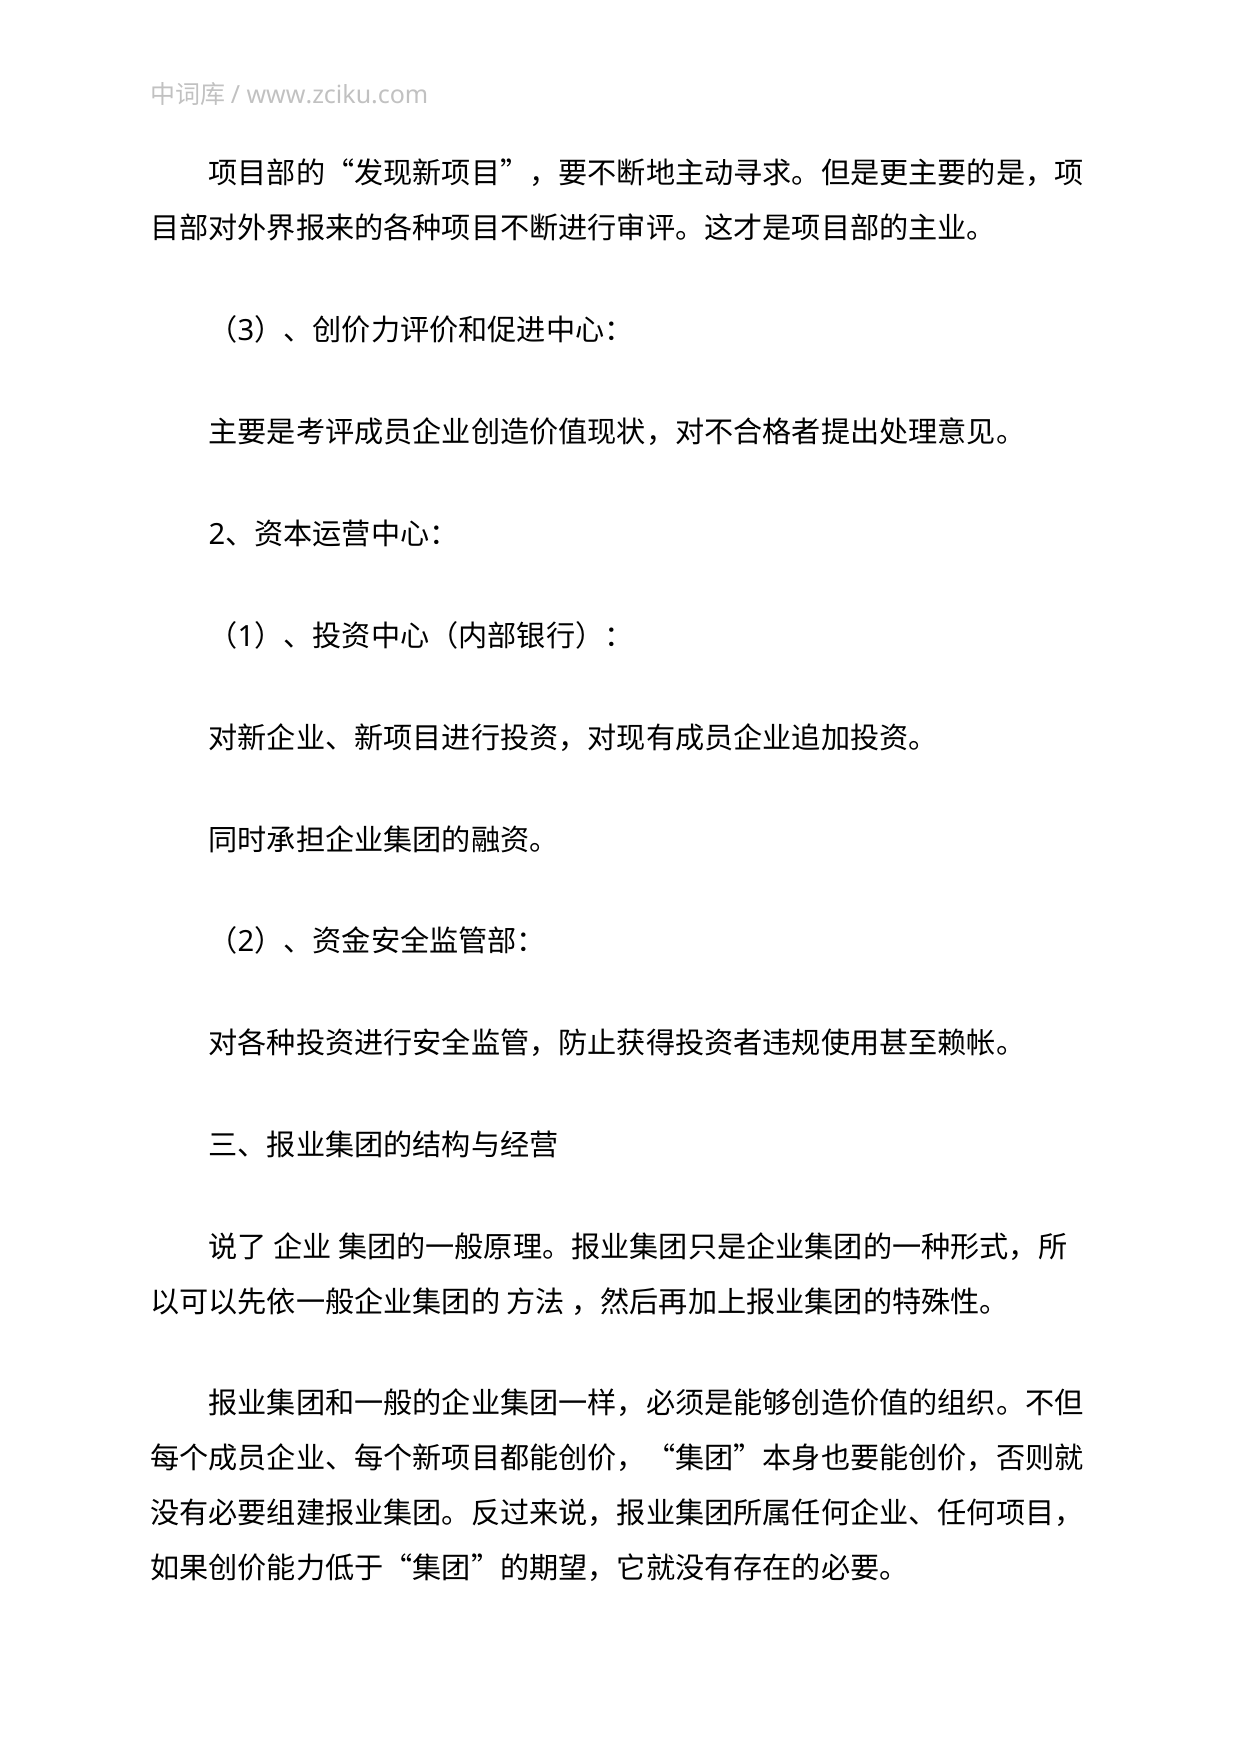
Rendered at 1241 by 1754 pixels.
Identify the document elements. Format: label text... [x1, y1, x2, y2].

text 三、报业集团的结构与经营 [150, 1122, 1090, 1164]
text （2）、资金安全监管部： [150, 918, 1090, 960]
text 项目部的“发现新项目”，要不断地主动寻求。但是更主要的是，项目部对外界报来的各种项目不断进行审评。这才是项目部的主业。 [150, 150, 1090, 247]
text （3）、创价力评价和促进中心： [150, 307, 1090, 349]
text 对各种投资进行安全监管，防止获得投资者违规使用甚至赖帐。 [150, 1020, 1090, 1062]
text 说了 企业 集团的一般原理。报业集团只是企业集团的一种形式，所以可以先依一般企业集团的 方法 ，然后再加上报业集团的特殊性。 [150, 1223, 1090, 1321]
text （1）、投资中心（内部银行）： [150, 612, 1090, 655]
text 报业集团和一般的企业集团一样，必须是能够创造价值的组织。不但每个成员企业、每个新项目都能创价，“集团”本身也要能创价，否则就没有必要组建报业集团。反过来说，报业集团所属任何企业、任何项目，如果创价能力低于“集团”的期望，它就没有存在的必要。 [150, 1380, 1090, 1587]
text 主要是考评成员企业创造价值现状，对不合格者提出处理意见。 [150, 409, 1090, 451]
text 对新企业、新项目进行投资，对现有成员企业追加投资。 [150, 714, 1090, 757]
text 2、资本运营中心： [150, 510, 1090, 553]
text 同时承担企业集团的融资。 [150, 816, 1090, 858]
